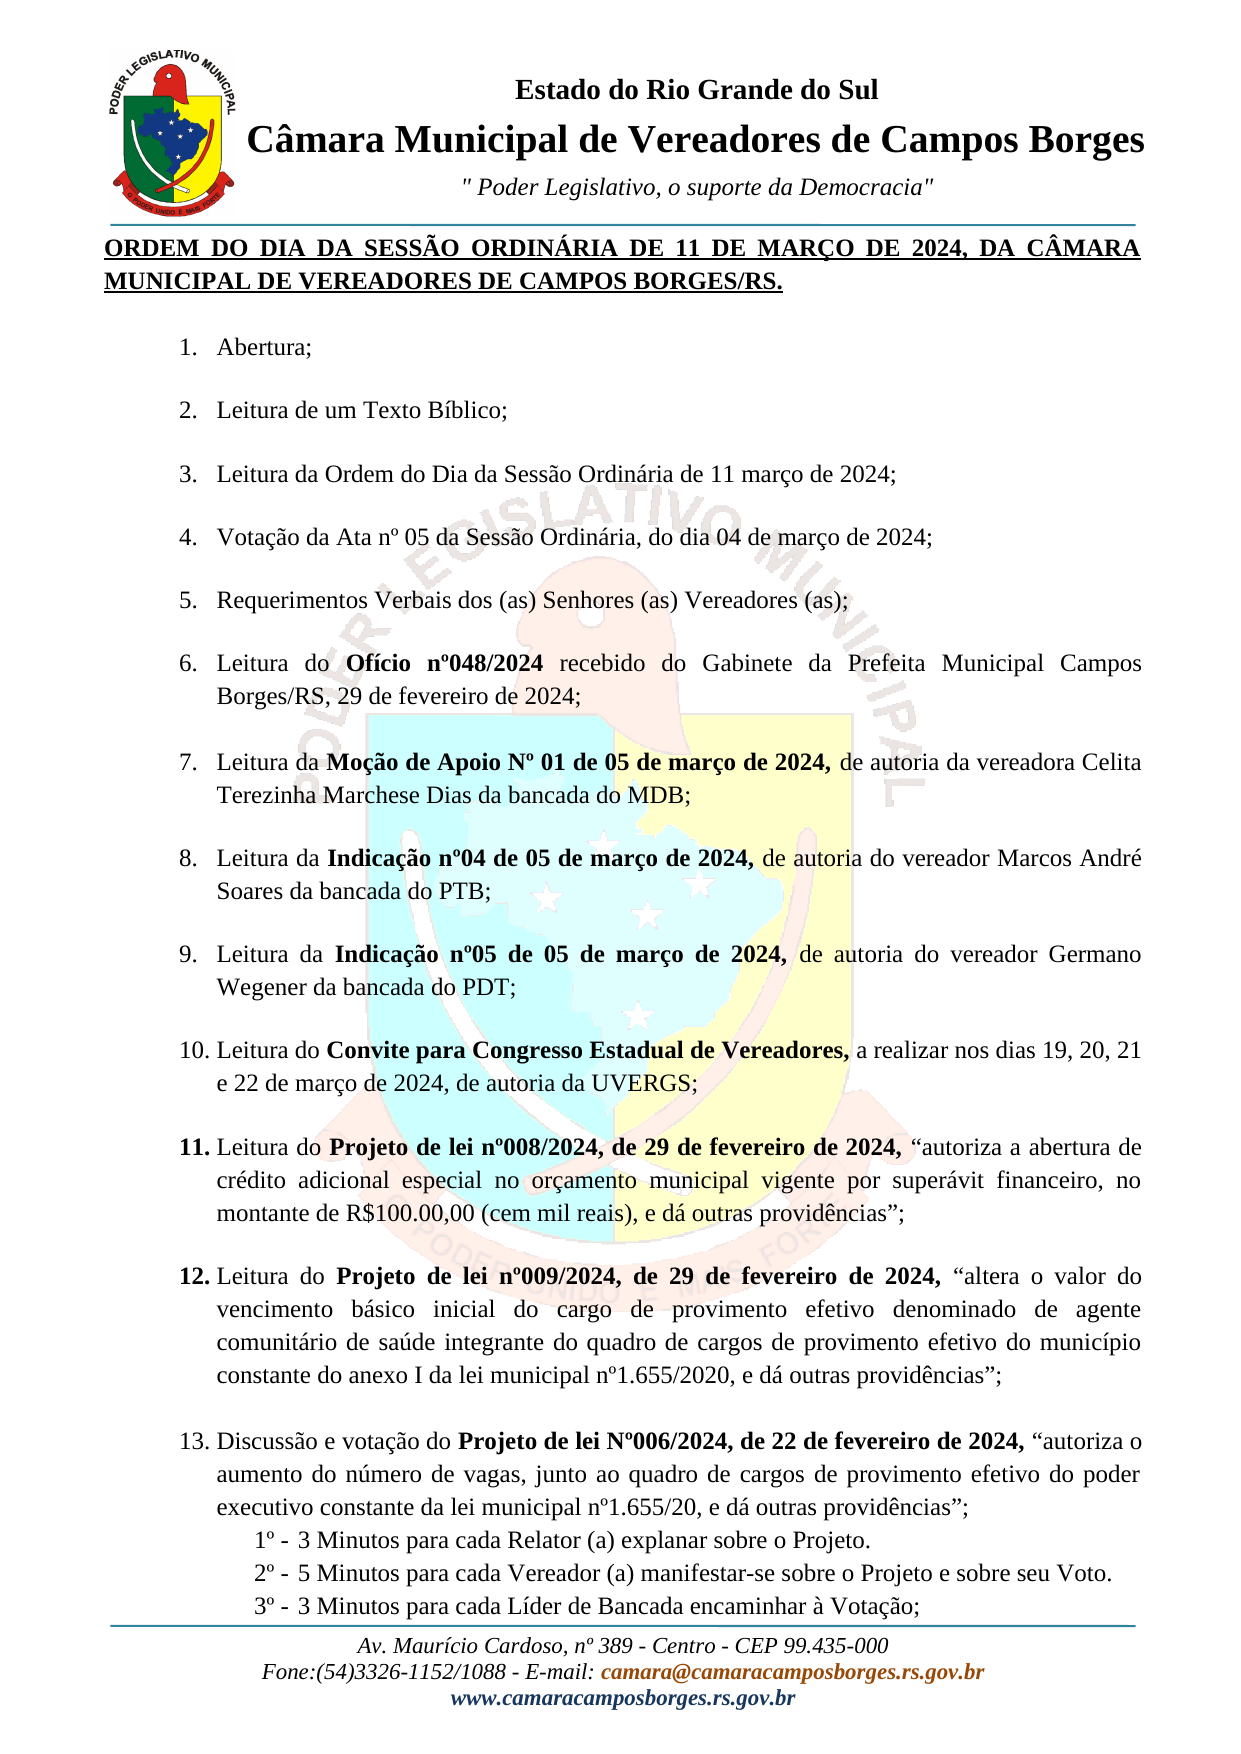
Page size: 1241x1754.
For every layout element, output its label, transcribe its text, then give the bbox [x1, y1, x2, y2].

picture [109, 50, 236, 217]
list Leitura do Projeto de lei nº009/2024, de 29 de fevereiro de 2024, “altera o valor do vencimento básico inicial do cargo de provimento efetivo denominado de agente comunitário de saúde integrante do quadro de cargos de provimento efetivo do município constante do anexo I da lei municipal nº1.655/2020, e dá outras providências”; [179, 1261, 1142, 1389]
list Leitura da Moção de Apoio Nº 01 de 05 de março de 2024, de autoria da vereadora Celita Terezinha Marchese Dias da bancada do MDB; [179, 747, 1142, 809]
list Leitura do Projeto de lei nº008/2024, de 29 de fevereiro de 2024, “autoriza a abertura de crédito adicional especial no orçamento municipal vigente por superávit financeiro, no montante de R$100.00,00 (cem mil reais), e dá outras providências”; [179, 1132, 1142, 1226]
list Leitura do Ofício nº048/2024 recebido do Gabinete da Prefeita Municipal Campos Borges/RS, 29 de fevereiro de 2024; [179, 648, 1142, 710]
text ORDEM DO DIA DA SESSÃO ORDINÁRIA DE 11 DE MARÇO DE 2024, DA CÂMARA MUNICIPAL DE VEREADORES DE CAMPOS BORGES/RS. [104, 233, 1142, 295]
list Leitura da Ordem do Dia da Sessão Ordinária de 11 março de 2024; [179, 459, 1142, 487]
list Leitura de um Texto Bíblico; [179, 396, 1142, 424]
list Leitura da Indicação nº04 de 05 de março de 2024, de autoria do vereador Marcos André Soares da bancada do PTB; [179, 843, 1142, 905]
list 3 Minutos para cada Relator (a) explanar sobre o Projeto. [254, 1525, 1142, 1554]
list Abertura; [179, 332, 1142, 361]
list Discussão e votação do Projeto de lei Nº006/2024, de 22 de fevereiro de 2024, “autoriza o aumento do número de vagas, junto ao quadro de cargos de provimento efetivo do poder executivo constante da lei municipal nº1.655/20, e dá outras providências”; [179, 1426, 1142, 1521]
list Leitura da Indicação nº05 de 05 de março de 2024, de autoria do vereador Germano Wegener da bancada do PDT; [179, 939, 1142, 1001]
list 5 Minutos para cada Vereador (a) manifestar-se sobre o Projeto e sobre seu Voto. [254, 1558, 1142, 1587]
list Leitura do Convite para Congresso Estadual de Vereadores, a realizar nos dias 19, 20, 21 e 22 de março de 2024, de autoria da UVERGS; [179, 1036, 1142, 1097]
list Votação da Ata nº 05 da Sessão Ordinária, do dia 04 de março de 2024; [179, 522, 1142, 551]
list 3 Minutos para cada Líder de Bancada encaminhar à Votação; [254, 1591, 1142, 1620]
list Requerimentos Verbais dos (as) Senhores (as) Vereadores (as); [179, 585, 1142, 614]
